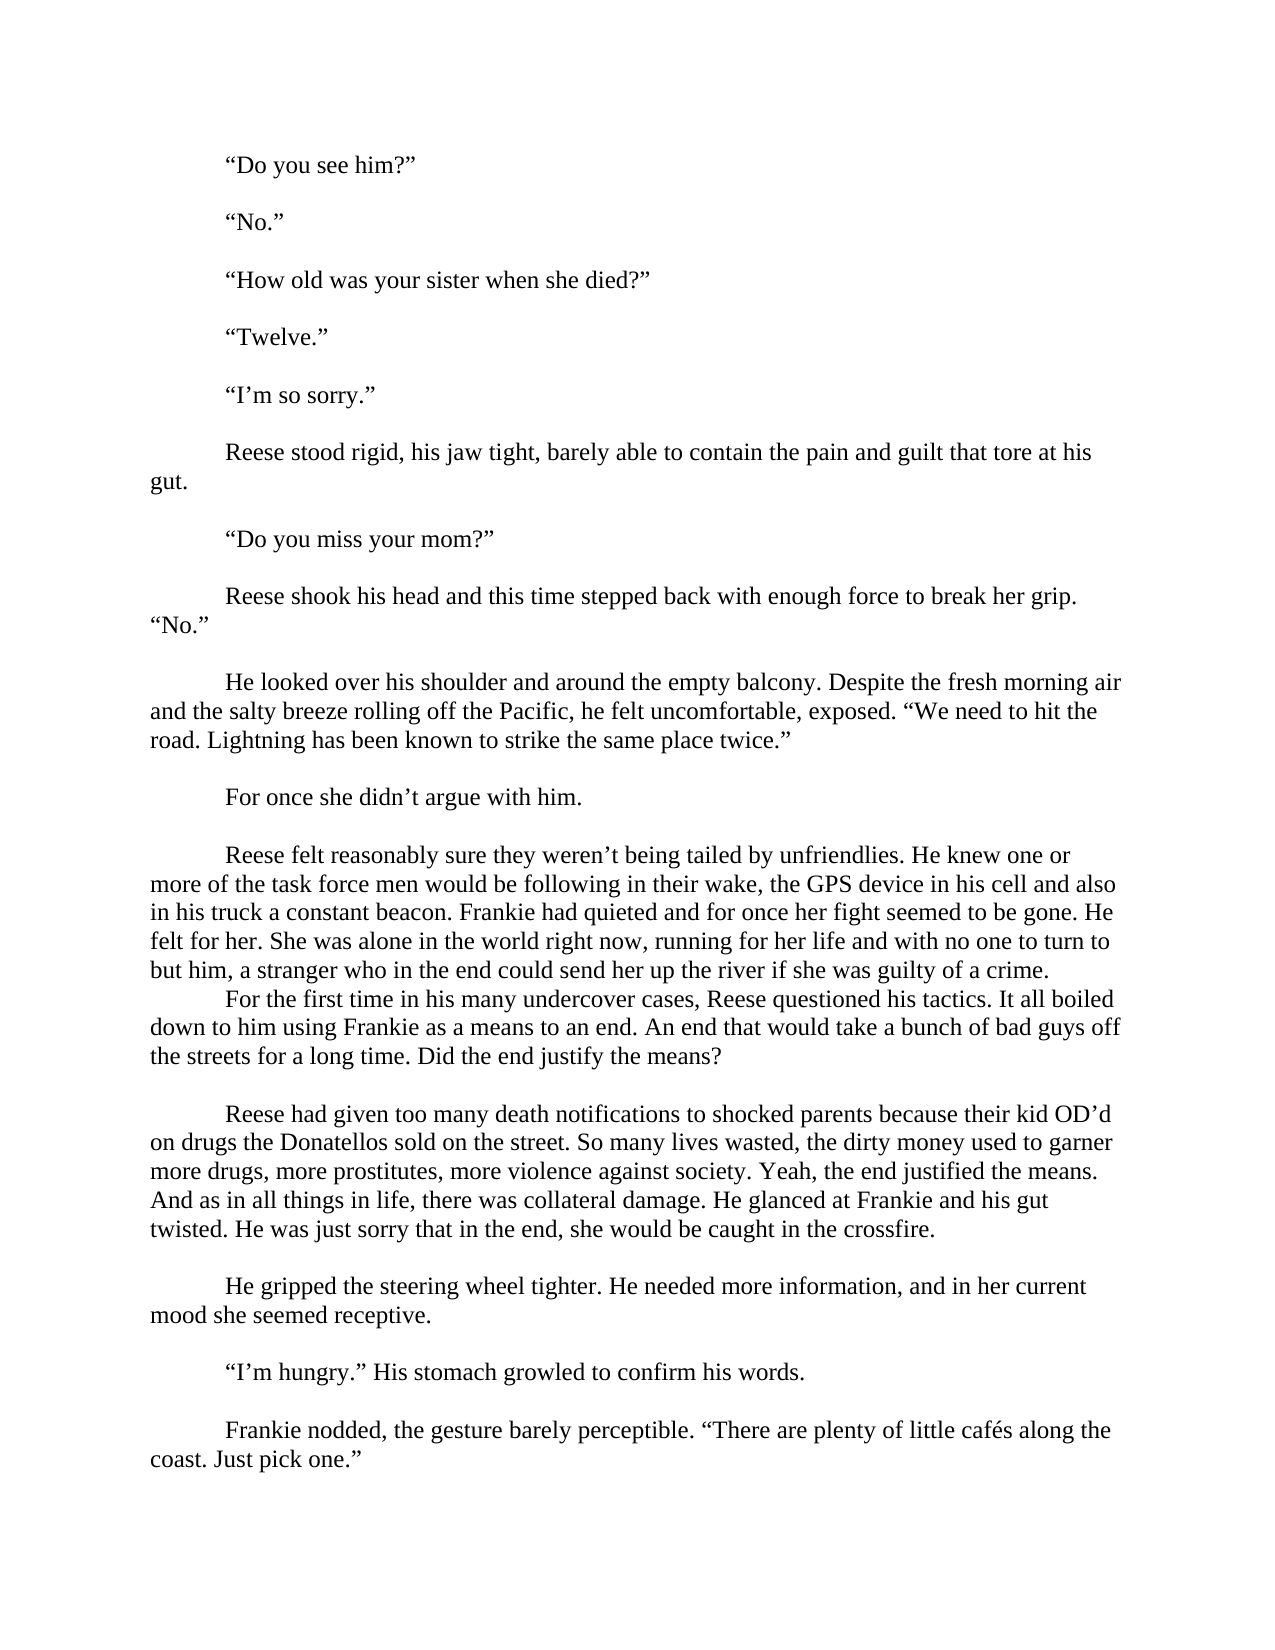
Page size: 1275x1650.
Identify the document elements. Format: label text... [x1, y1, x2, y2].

text “I’m so sorry.” [150, 380, 1125, 409]
text Reese shook his head and this time stepped back with enough force to break her grip. “No.” [150, 581, 1125, 639]
text He looked over his shoulder and around the empty balcony. Despite the fresh morning air and the salty breeze rolling off the Pacific, he felt uncomfortable, exposed. “We need to hit the road. Lightning has been known to strike the same place twice.” [150, 667, 1125, 754]
text Reese felt reasonably sure they weren’t being tailed by unfriendlies. He knew one or more of the task force men would be following in their wake, the GPS device in his cell and also in his truck a constant beacon. Frankie had quieted and for once her fight seemed to be gone. He felt for her. She was alone in the world right now, running for her life and with no one to turn to but him, a stranger who in the end could send her up the river if she was guilty of a crime. [150, 840, 1125, 984]
text “Twelve.” [150, 322, 1125, 351]
text Reese stood rigid, his jaw tight, barely able to contain the pain and guilt that tore at his gut. [150, 437, 1125, 495]
text “How old was your sister when she died?” [150, 265, 1125, 294]
text Frankie nodded, the gesture barely perceptible. “There are plenty of little cafés along the coast. Just pick one.” [150, 1415, 1125, 1472]
text For the first time in his many undercover cases, Reese questioned his tactics. It all boiled down to him using Frankie as a means to an end. An end that would take a bunch of bad guys off the streets for a long time. Did the end justify the means? [150, 984, 1125, 1070]
text Reese had given too many death notifications to shocked parents because their kid OD’d on drugs the Donatellos sold on the street. So many lives wasted, the dirty money used to garner more drugs, more prostitutes, more violence against society. Yeah, the end justified the means. And as in all things in life, there was collateral damage. He glanced at Frankie and his gut twisted. He was just sorry that in the end, she would be caught in the crossfire. [150, 1099, 1125, 1242]
text “No.” [150, 207, 1125, 236]
text “Do you miss your mom?” [150, 524, 1125, 552]
text “Do you see him?” [150, 150, 1125, 179]
text For once she didn’t argue with him. [150, 782, 1125, 811]
text “I’m hungry.” His stomach growled to confirm his words. [150, 1357, 1125, 1386]
text He gripped the steering wheel tighter. He needed more information, and in her current mood she seemed receptive. [150, 1271, 1125, 1329]
